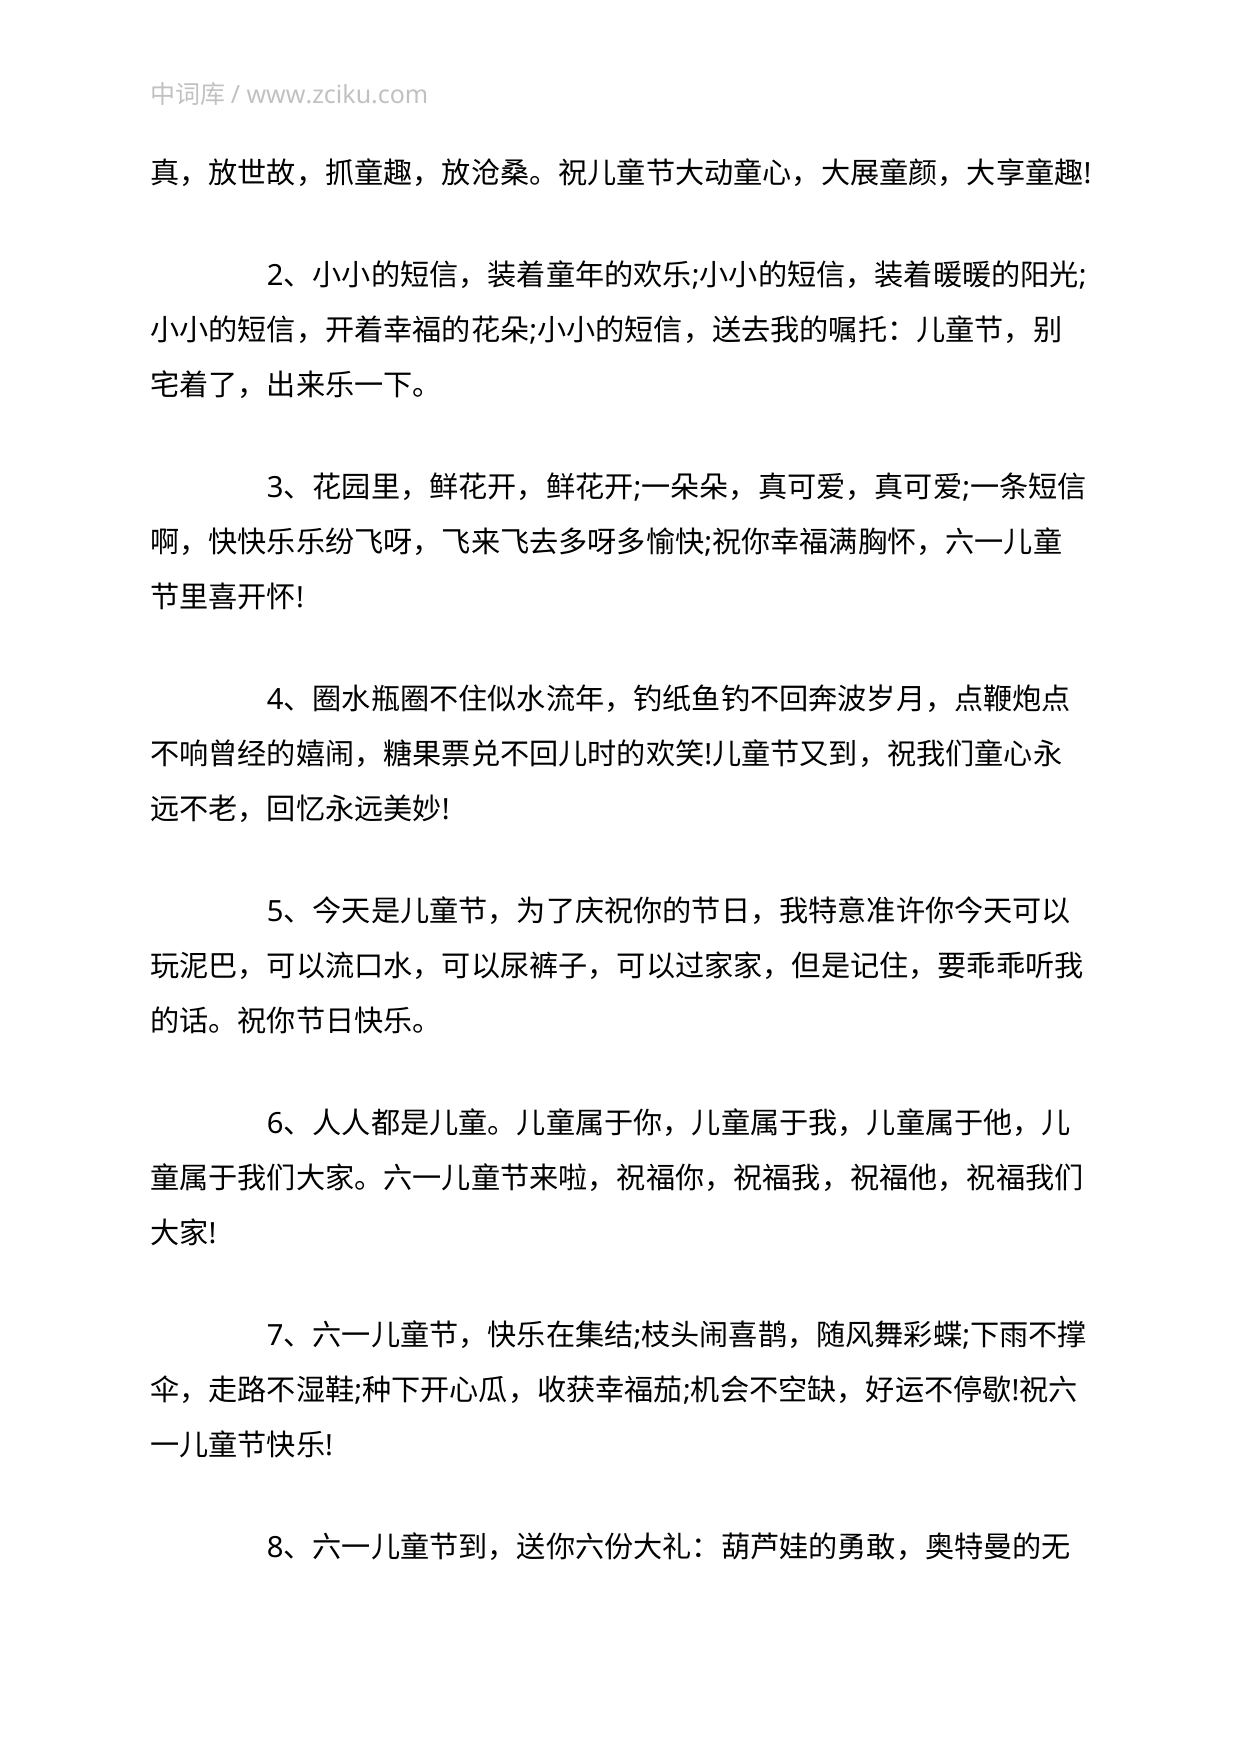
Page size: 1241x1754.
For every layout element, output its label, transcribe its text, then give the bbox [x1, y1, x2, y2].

text 2、小小的短信，装着童年的欢乐;小小的短信，装着暖暖的阳光;小小的短信，开着幸福的花朵;小小的短信，送去我的嘱托：儿童节，别宅着了，出来乐一下。 [150, 252, 1090, 404]
text 5、今天是儿童节，为了庆祝你的节日，我特意准许你今天可以玩泥巴，可以流口水，可以尿裤子，可以过家家，但是记住，要乖乖听我的话。祝你节日快乐。 [150, 888, 1090, 1040]
text 7、六一儿童节，快乐在集结;枝头闹喜鹊，随风舞彩蝶;下雨不撑伞，走路不湿鞋;种下开心瓜，收获幸福茄;机会不空缺，好运不停歇!祝六一儿童节快乐! [150, 1311, 1090, 1464]
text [150, 1523, 1090, 1566]
text 3、花园里，鲜花开，鲜花开;一朵朵，真可爱，真可爱;一条短信啊，快快乐乐纷飞呀，飞来飞去多呀多愉快;祝你幸福满胸怀，六一儿童节里喜开怀! [150, 464, 1090, 616]
text 6、人人都是儿童。儿童属于你，儿童属于我，儿童属于他，儿童属于我们大家。六一儿童节来啦，祝福你，祝福我，祝福他，祝福我们大家! [150, 1099, 1090, 1252]
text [150, 150, 1090, 192]
text 4、圈水瓶圈不住似水流年，钓纸鱼钓不回奔波岁月，点鞭炮点不响曾经的嬉闹，糖果票兑不回儿时的欢笑!儿童节又到，祝我们童心永远不老，回忆永远美妙! [150, 676, 1090, 828]
